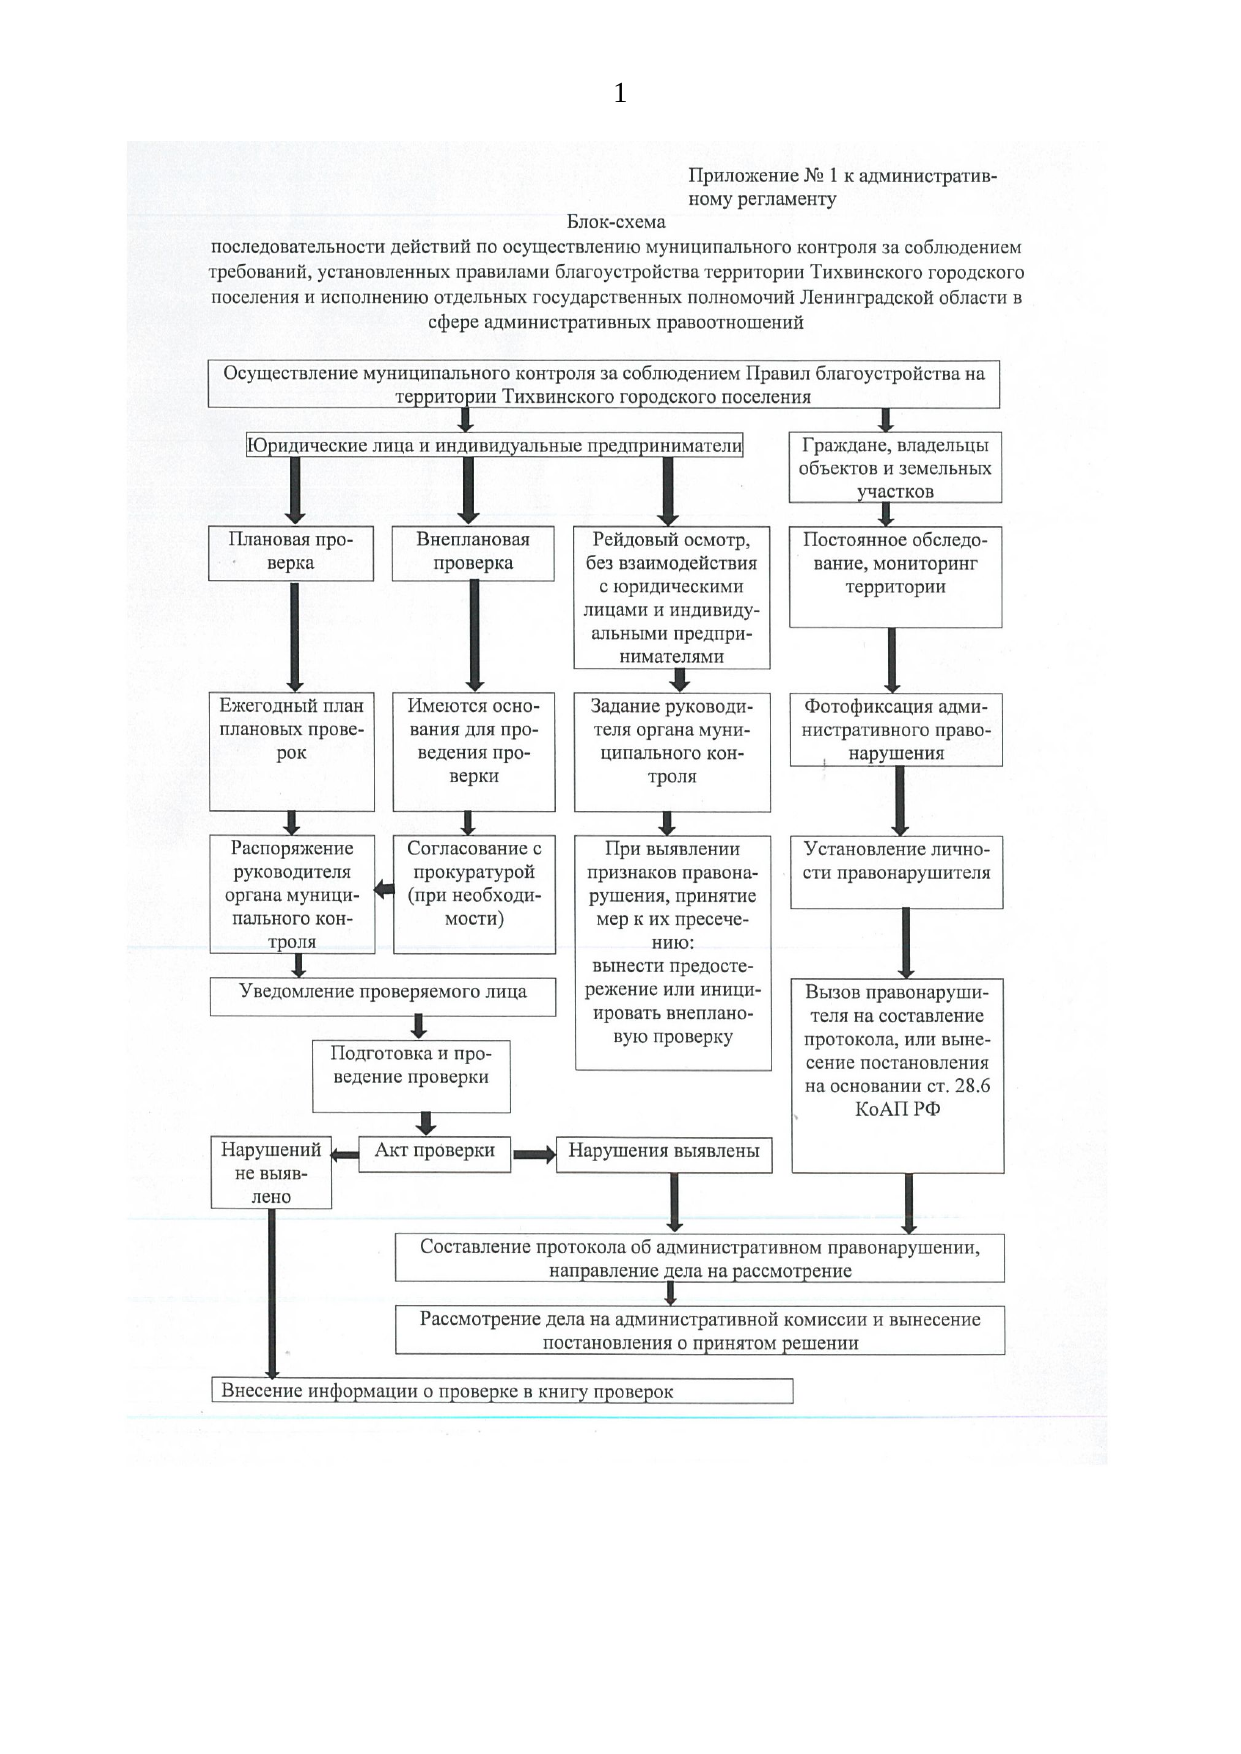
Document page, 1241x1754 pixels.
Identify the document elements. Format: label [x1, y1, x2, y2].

picture [118, 141, 1122, 1467]
